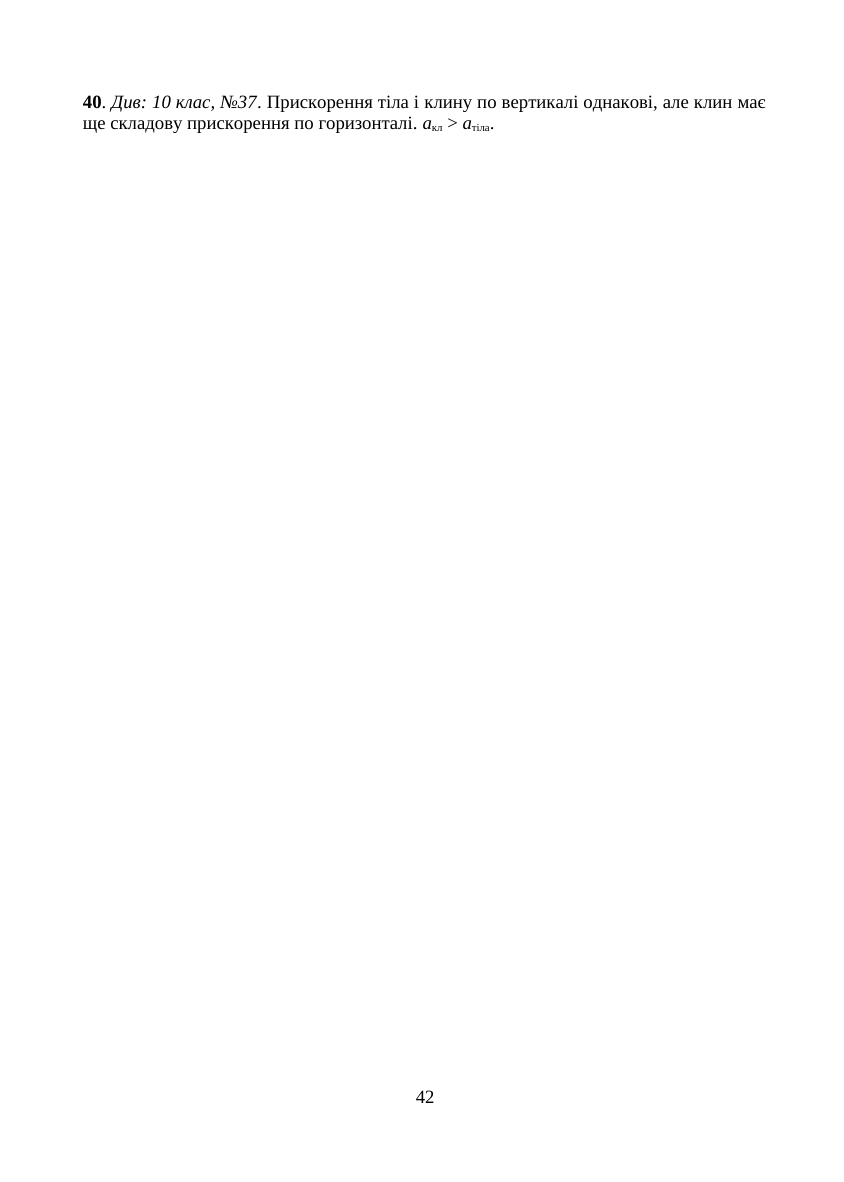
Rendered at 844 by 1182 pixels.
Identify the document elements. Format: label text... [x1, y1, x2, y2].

text 40. Див: 10 клас, №37. Прискорення тіла і клину по вертикалі однакові, але клин має ще складову прискорення по горизонталі. aкл > aтіла. [83, 91, 767, 134]
